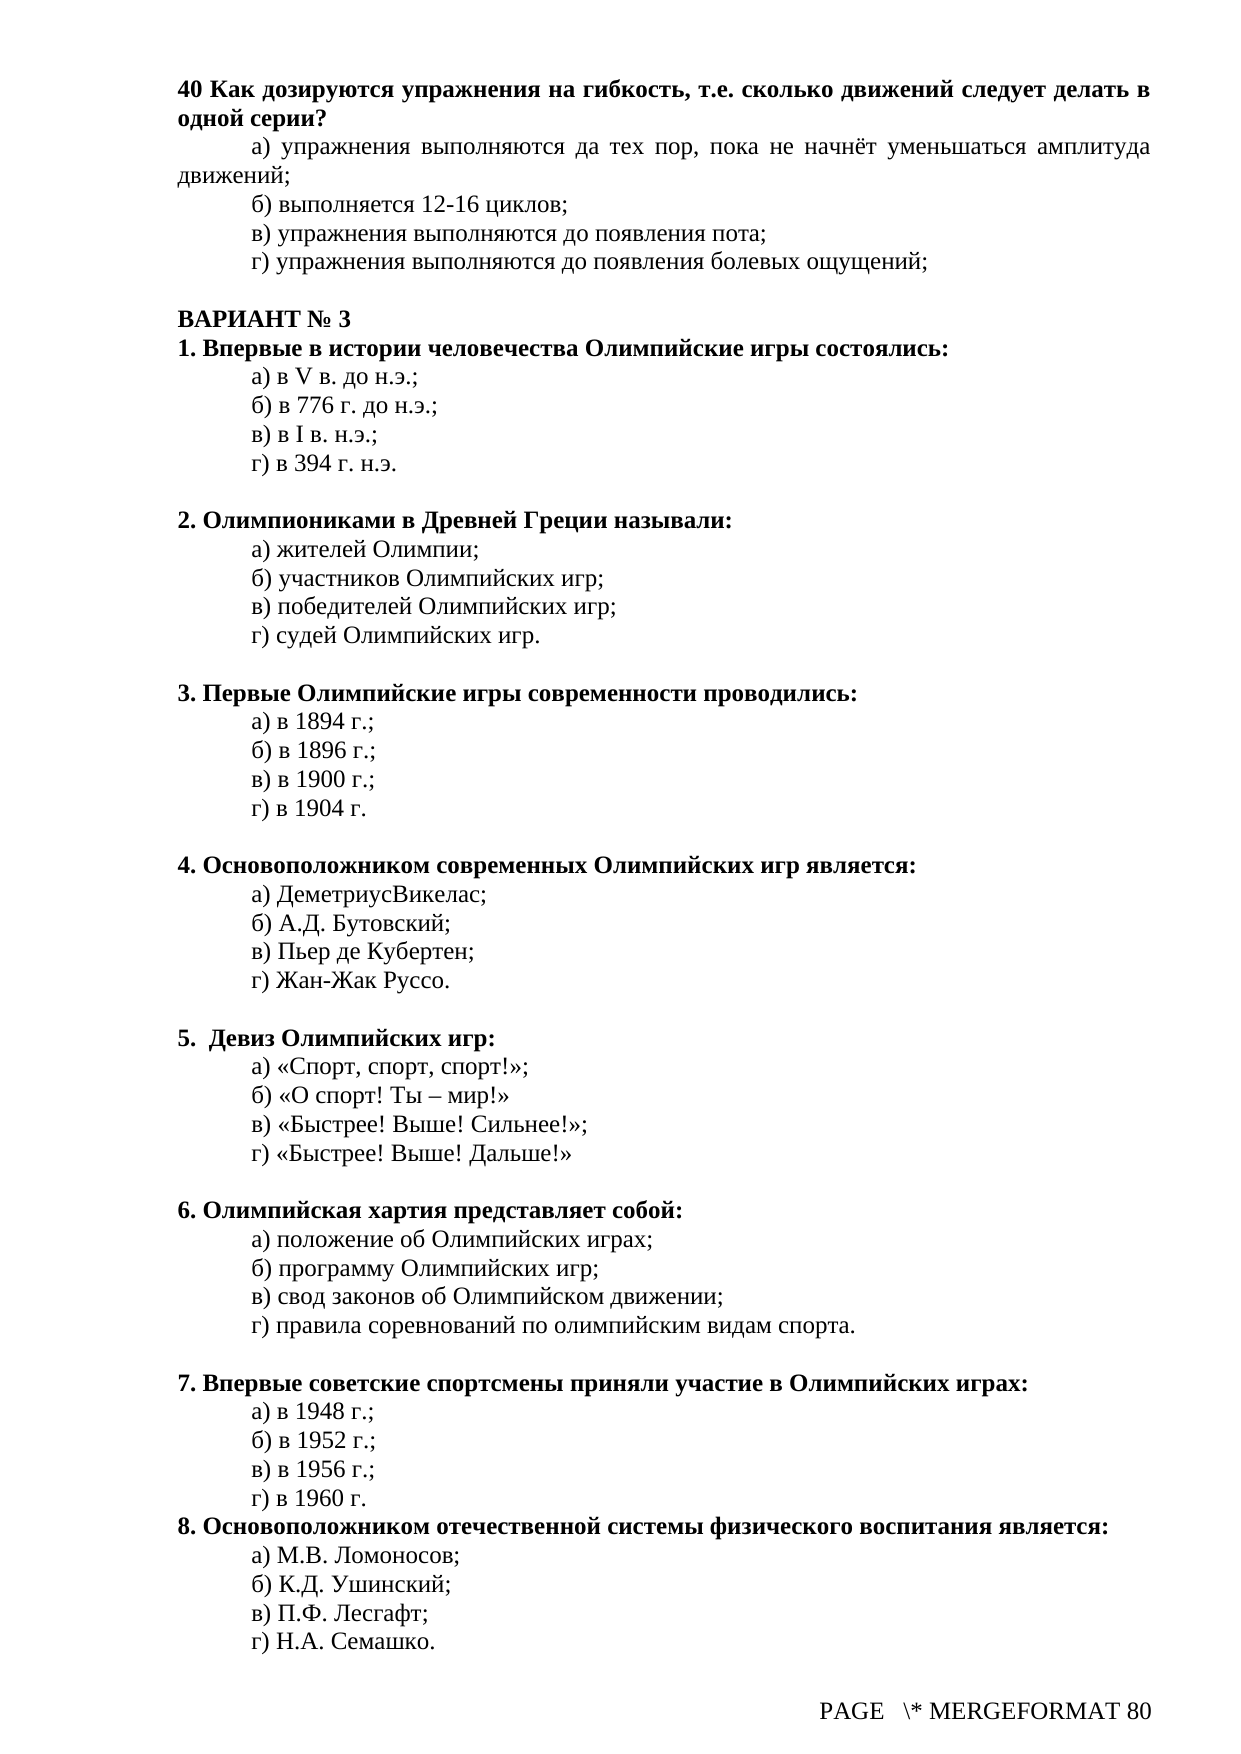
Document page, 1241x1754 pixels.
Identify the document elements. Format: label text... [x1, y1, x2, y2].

text а) в .; [177, 706, 1152, 735]
text б) в .; [177, 1425, 1152, 1454]
text а) М.В. Ломоносов; [177, 1540, 1152, 1569]
text 40 Как дозируются упражнения на гибкость, т.е. сколько движений следует делать в одной серии? [177, 74, 1152, 131]
text 7. Впервые советские спортсмены приняли участие в Олимпийских играх: [177, 1368, 1152, 1396]
text б) в .; [177, 735, 1152, 764]
text б) выполняется 12-16 циклов; [177, 189, 1152, 218]
text г) упражнения выполняются до появления болевых ощущений; [177, 246, 1152, 275]
text 3. Первые Олимпийские игры современности проводились: [177, 678, 1152, 706]
text 6. Олимпийская хартия представляет собой: [177, 1195, 1152, 1224]
text 1. Впервые в истории человечества Олимпийские игры состоялись: [177, 333, 1152, 361]
text 8. Основоположником отечественной системы физического воспитания является: [177, 1511, 1152, 1540]
text г) Жан-Жак Руссо. [177, 965, 1152, 994]
text ВАРИАНТ № 3 [177, 304, 1152, 333]
text в) свод законов об Олимпийском движении; [177, 1281, 1152, 1310]
text г) в . [177, 793, 1152, 821]
text г) в . [177, 1483, 1152, 1511]
text в) Пьер де Кубертен; [177, 936, 1152, 965]
text в) в I в. н.э.; [177, 419, 1152, 448]
text б) программу Олимпийских игр; [177, 1253, 1152, 1281]
text в) в .; [177, 1454, 1152, 1483]
text в) П.Ф. Лесгафт; [177, 1598, 1152, 1626]
text в) в .; [177, 764, 1152, 793]
text а) в .; [177, 1396, 1152, 1425]
text б) участников Олимпийских игр; [177, 563, 1152, 591]
text а) «Спорт, спорт, спорт!»; [177, 1051, 1152, 1080]
text б) А.Д. Бутовский; [177, 908, 1152, 936]
text а) упражнения выполняются да тех пор, пока не начнёт уменьшаться амплитуда движений; [177, 131, 1152, 189]
text в) победителей Олимпийских игр; [177, 591, 1152, 620]
text б) в . до н.э.; [177, 390, 1152, 419]
text а) жителей Олимпии; [177, 534, 1152, 563]
text б) К.Д. Ушинский; [177, 1569, 1152, 1598]
text 2. Олимпиониками в Древней Греции называли: [177, 505, 1152, 534]
text г) «Быстрее! Выше! Дальше!» [177, 1138, 1152, 1166]
text а) ДеметриусВикелас; [177, 879, 1152, 908]
text в) упражнения выполняются до появления пота; [177, 218, 1152, 246]
text г) судей Олимпийских игр. [177, 620, 1152, 649]
text г) правила соревнований по олимпийским видам спорта. [177, 1310, 1152, 1339]
text а) в V в. до н.э.; [177, 361, 1152, 390]
text 4. Основоположником современных Олимпийских игр является: [177, 850, 1152, 879]
text б) «О спорт! Ты – мир!» [177, 1080, 1152, 1109]
text г) в . н.э. [177, 448, 1152, 476]
text в) «Быстрее! Выше! Сильнее!»; [177, 1109, 1152, 1138]
text 5. Девиз Олимпийских игр: [177, 1023, 1152, 1051]
text а) положение об Олимпийских играх; [177, 1224, 1152, 1253]
text г) Н.А. Семашко. [177, 1626, 1152, 1655]
